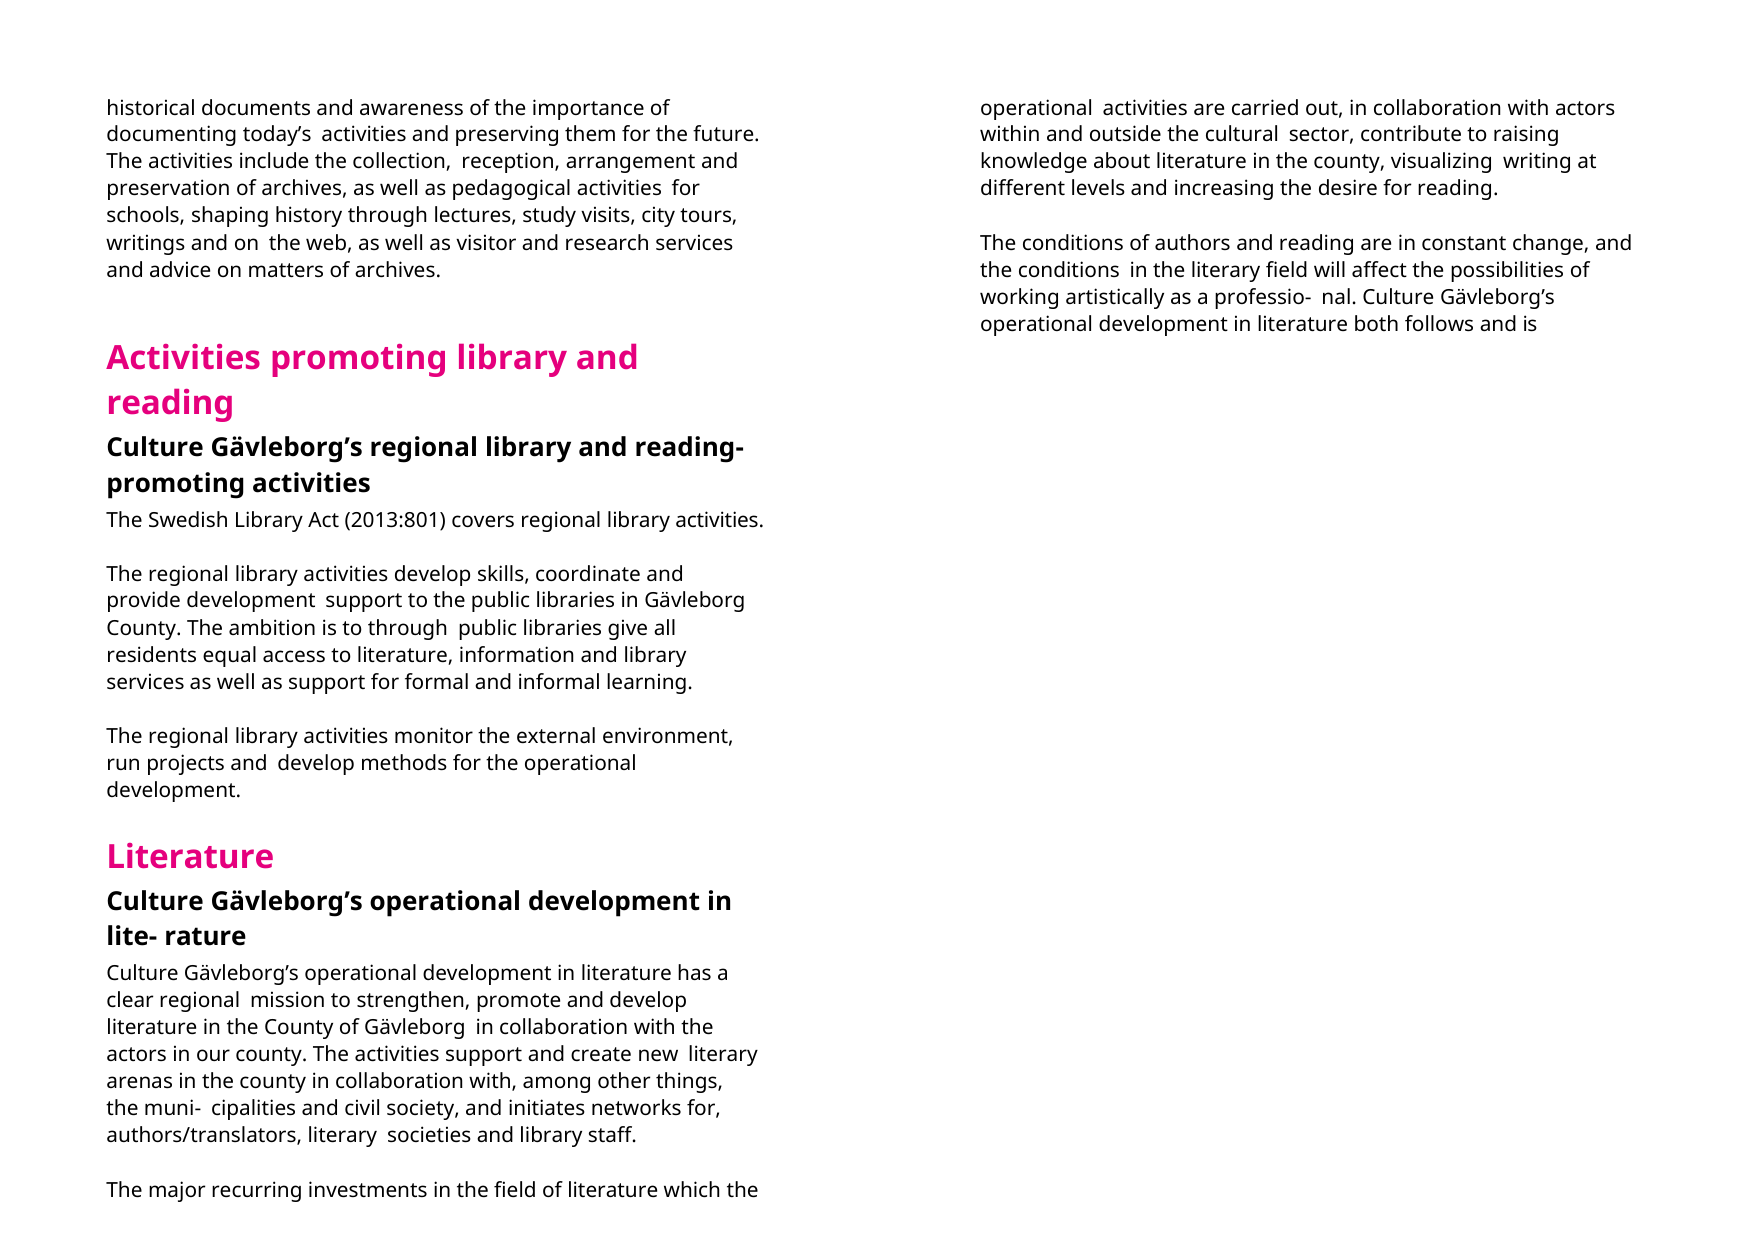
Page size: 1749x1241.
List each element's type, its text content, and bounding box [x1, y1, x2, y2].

subtitle Literature [106, 833, 769, 878]
text historical documents and awareness of the importance of documenting today’s activities and preserving them for the future. The activities include the collection, reception, arrangement and preservation of archives, as well as pedagogical activities for schools, shaping history through lectures, study visits, city tours, writings and on the web, as well as visitor and research services and advice on matters of archives. [106, 94, 769, 283]
subtitle Culture Gävleborg’s operational development in lite- rature [106, 882, 769, 953]
text The conditions of authors and reading are in constant change, and the conditions in the literary field will affect the possibilities of working artistically as a professio- nal. Culture Gävleborg’s operational development in literature both follows and is [980, 229, 1635, 337]
text Culture Gävleborg’s operational development in literature has a clear regional mission to strengthen, promote and develop literature in the County of Gävleborg in collaboration with the actors in our county. The activities support and create new literary arenas in the county in collaboration with, among other things, the muni- cipalities and civil society, and initiates networks for, authors/translators, literary societies and library staff. [106, 959, 760, 1148]
text The regional library activities monitor the external environment, run projects and develop methods for the operational development. [106, 722, 769, 803]
subtitle Activities promoting library and reading [106, 334, 769, 424]
text The regional library activities develop skills, coordinate and provide development support to the public libraries in Gävleborg County. The ambition is to through public libraries give all residents equal access to literature, information and library services as well as support for formal and informal learning. [106, 560, 755, 695]
text The Swedish Library Act (2013:801) covers regional library activities. [106, 505, 769, 533]
subtitle Culture Gävleborg’s regional library and reading- promoting activities [106, 429, 769, 500]
text The major recurring investments in the field of literature which the operational activities are carried out, in collaboration with actors within and outside the cultural sector, contribute to raising knowledge about literature in the county, visualizing writing at different levels and increasing the desire for reading. [980, 94, 1653, 202]
